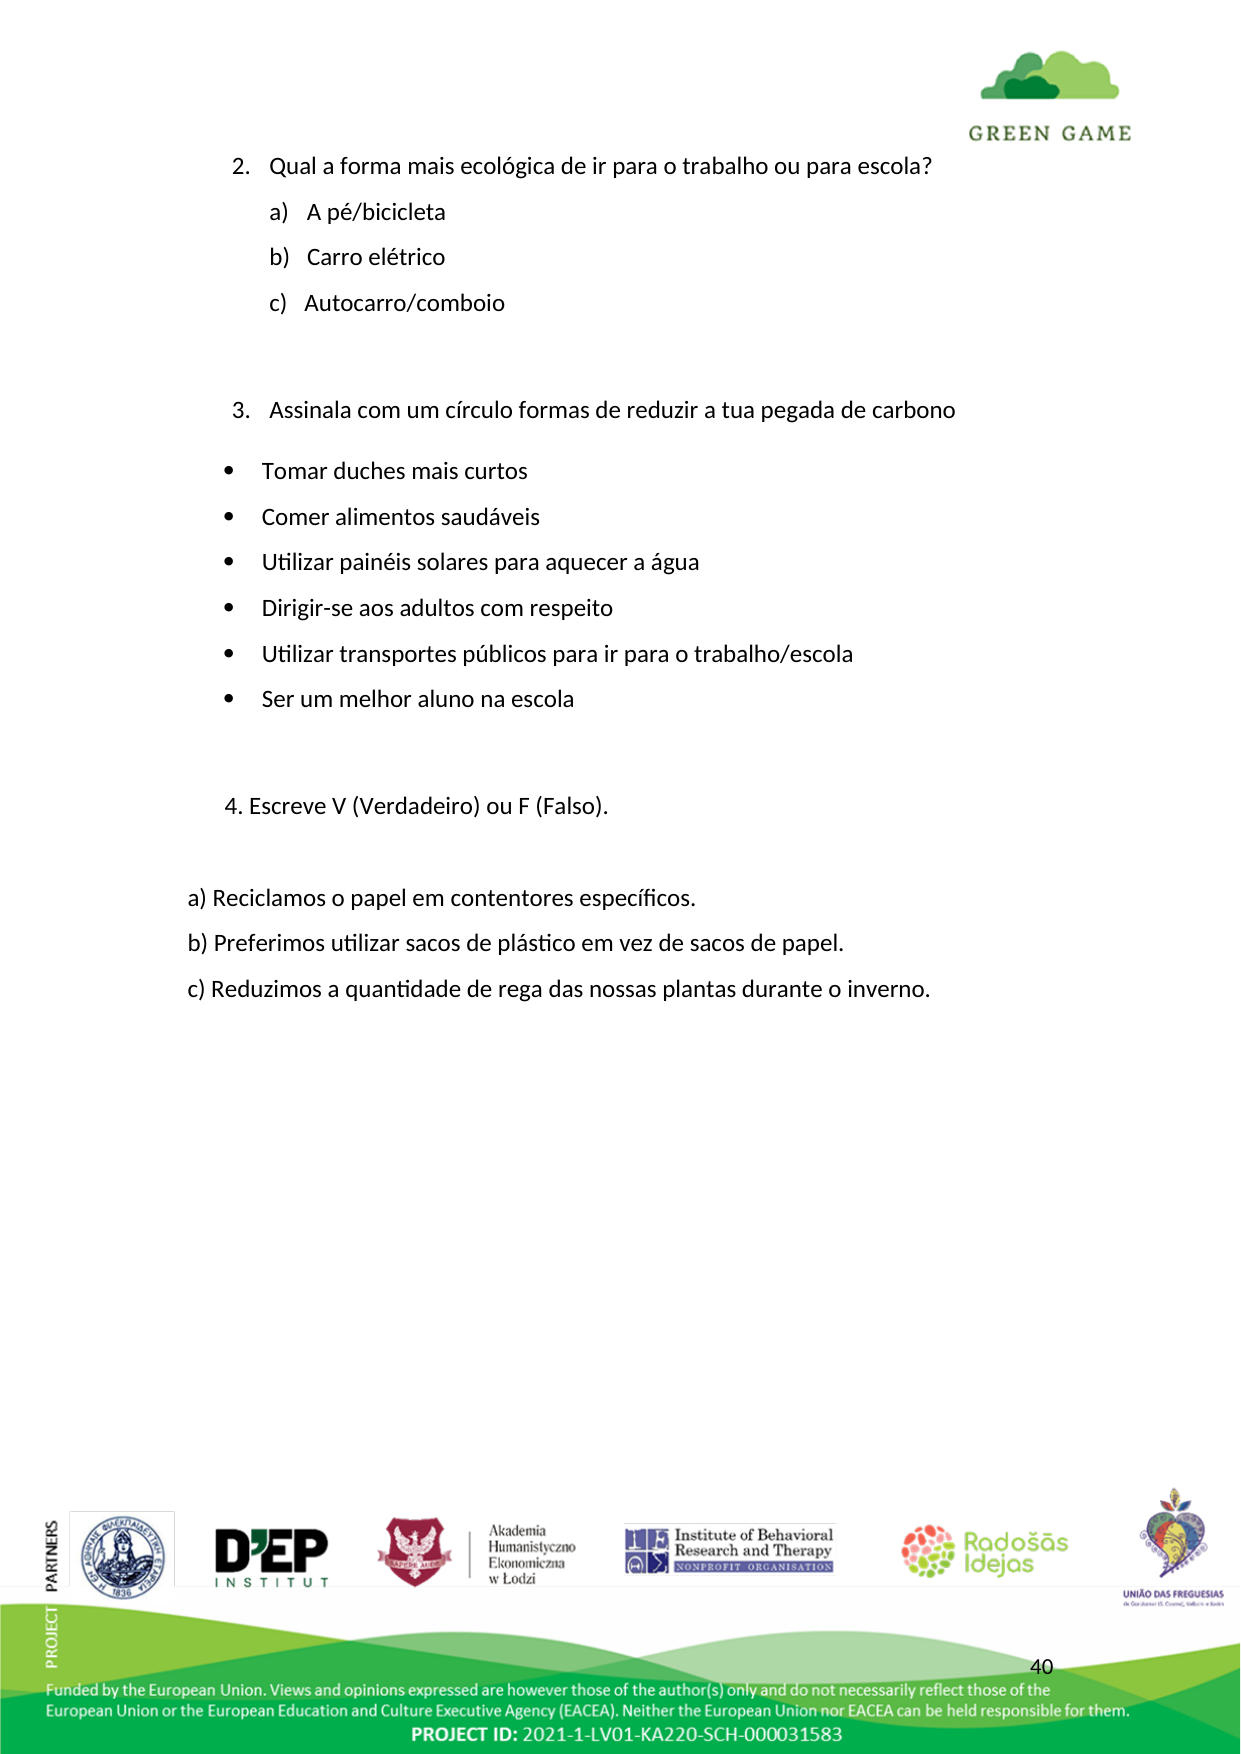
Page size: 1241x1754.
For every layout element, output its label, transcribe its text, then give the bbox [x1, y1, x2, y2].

list Assinala com um círculo formas de reduzir a tua pegada de carbono [232, 394, 1053, 424]
list Utilizar transportes públicos para ir para o trabalho/escola [224, 638, 1053, 668]
list Tomar duches mais curtos [224, 455, 1053, 486]
text b) Carro elétrico [269, 241, 1053, 272]
list Comer alimentos saudáveis [224, 501, 1053, 531]
list Ser um melhor aluno na escola [224, 684, 1053, 714]
text 4. Escreve V (Verdadeiro) ou F (Falso). [187, 790, 1053, 821]
list Qual a forma mais ecológica de ir para o trabalho ou para escola? [232, 150, 1053, 181]
text b) Preferimos utilizar sacos de plástico em vez de sacos de papel. [187, 928, 1053, 958]
list Dirigir-se aos adultos com respeito [224, 592, 1053, 623]
list Utilizar painéis solares para aquecer a água [224, 546, 1053, 577]
text c) Autocarro/comboio [269, 287, 1053, 318]
picture [0, 1459, 1241, 1754]
text a) Reciclamos o papel em contentores específicos. [187, 882, 1053, 912]
list A pé/bicicleta [269, 196, 1053, 226]
picture [933, 29, 1169, 181]
text c) Reduzimos a quantidade de rega das nossas plantas durante o inverno. [187, 973, 1053, 1004]
